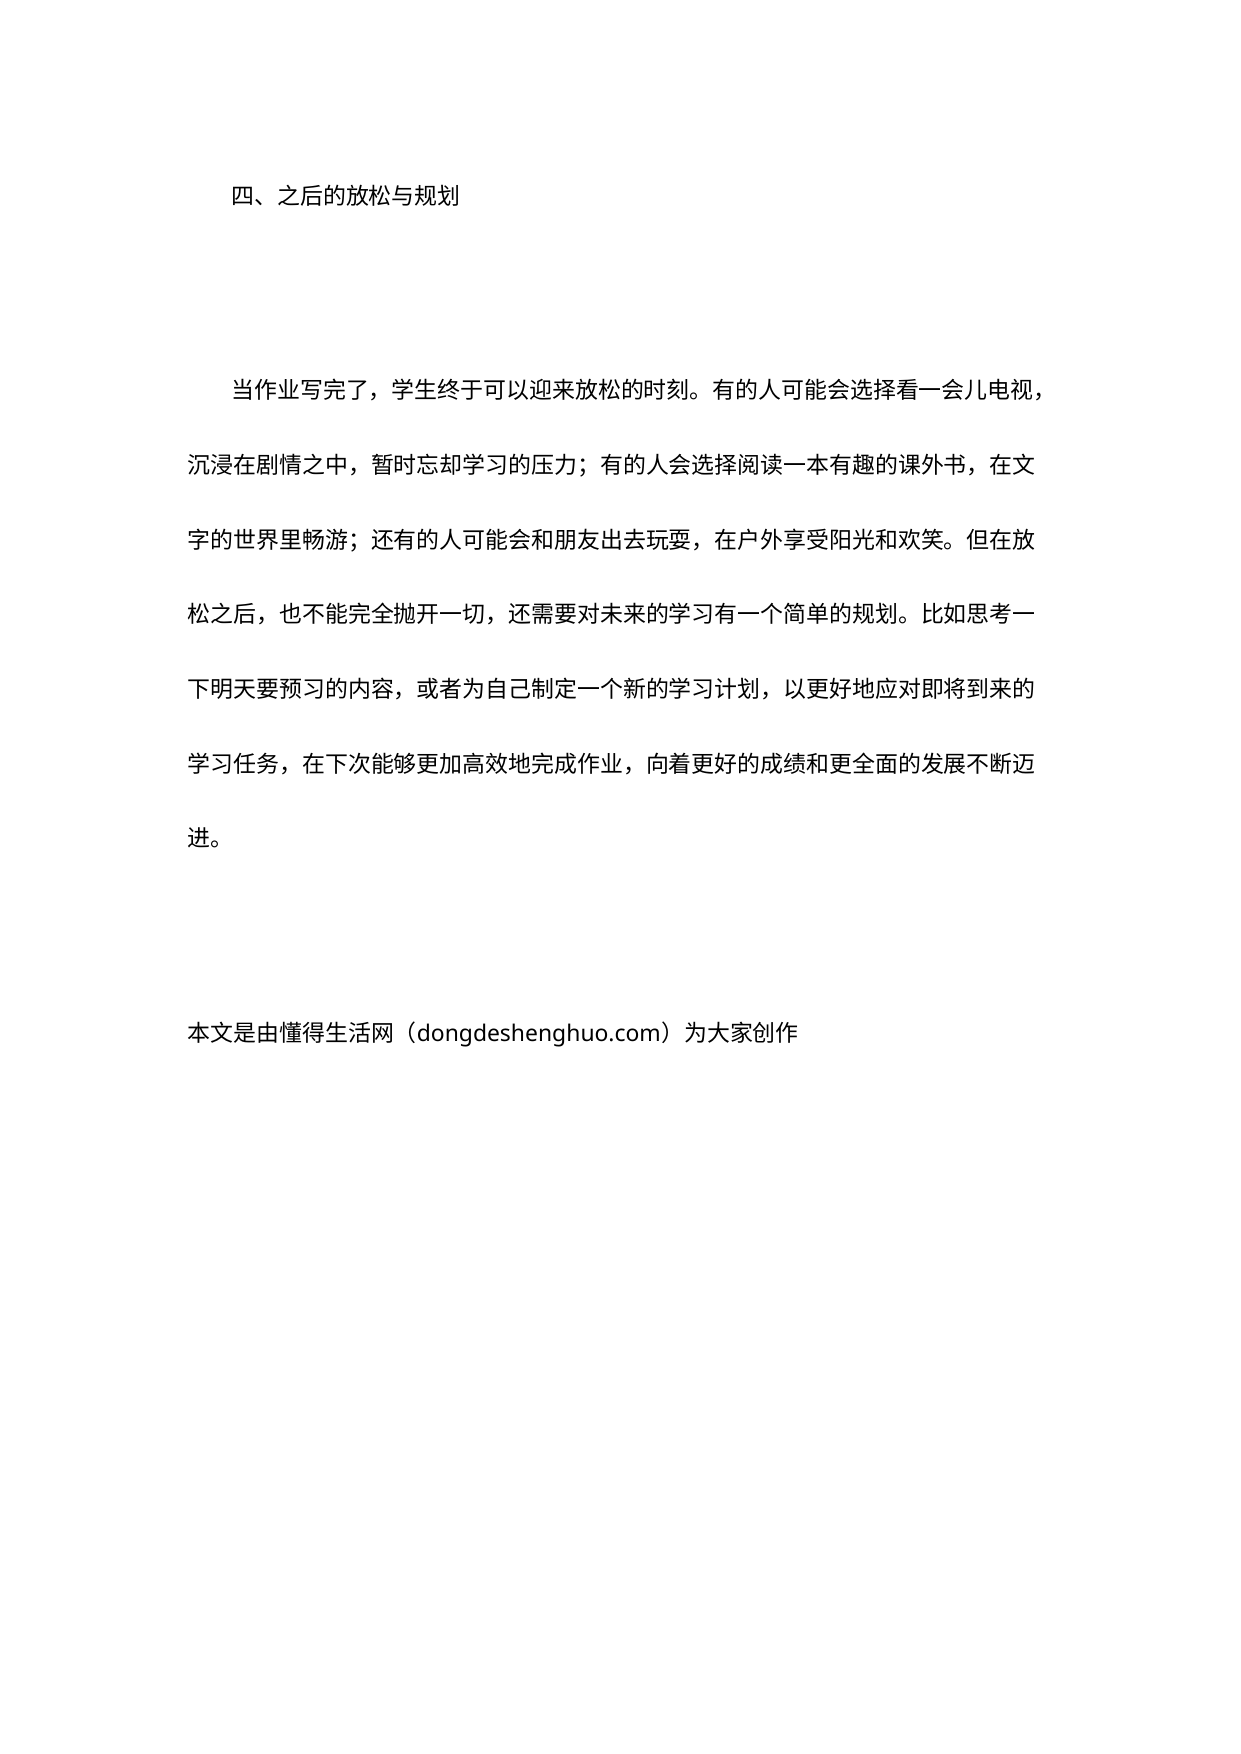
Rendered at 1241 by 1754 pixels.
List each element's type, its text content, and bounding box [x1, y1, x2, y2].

text 四、之后的放松与规划 [187, 162, 1053, 227]
text 当作业写完了，学生终于可以迎来放松的时刻。有的人可能会选择看一会儿电视，沉浸在剧情之中，暂时忘却学习的压力；有的人会选择阅读一本有趣的课外书，在文字的世界里畅游；还有的人可能会和朋友出去玩耍，在户外享受阳光和欢笑。但在放松之后，也不能完全抛开一切，还需要对未来的学习有一个简单的规划。比如思考一下明天要预习的内容，或者为自己制定一个新的学习计划，以更好地应对即将到来的学习任务，在下次能够更加高效地完成作业，向着更好的成绩和更全面的发展不断迈进。 [187, 356, 1053, 869]
text 本文是由懂得生活网（dongdeshenghuo.com）为大家创作 [187, 999, 1053, 1064]
